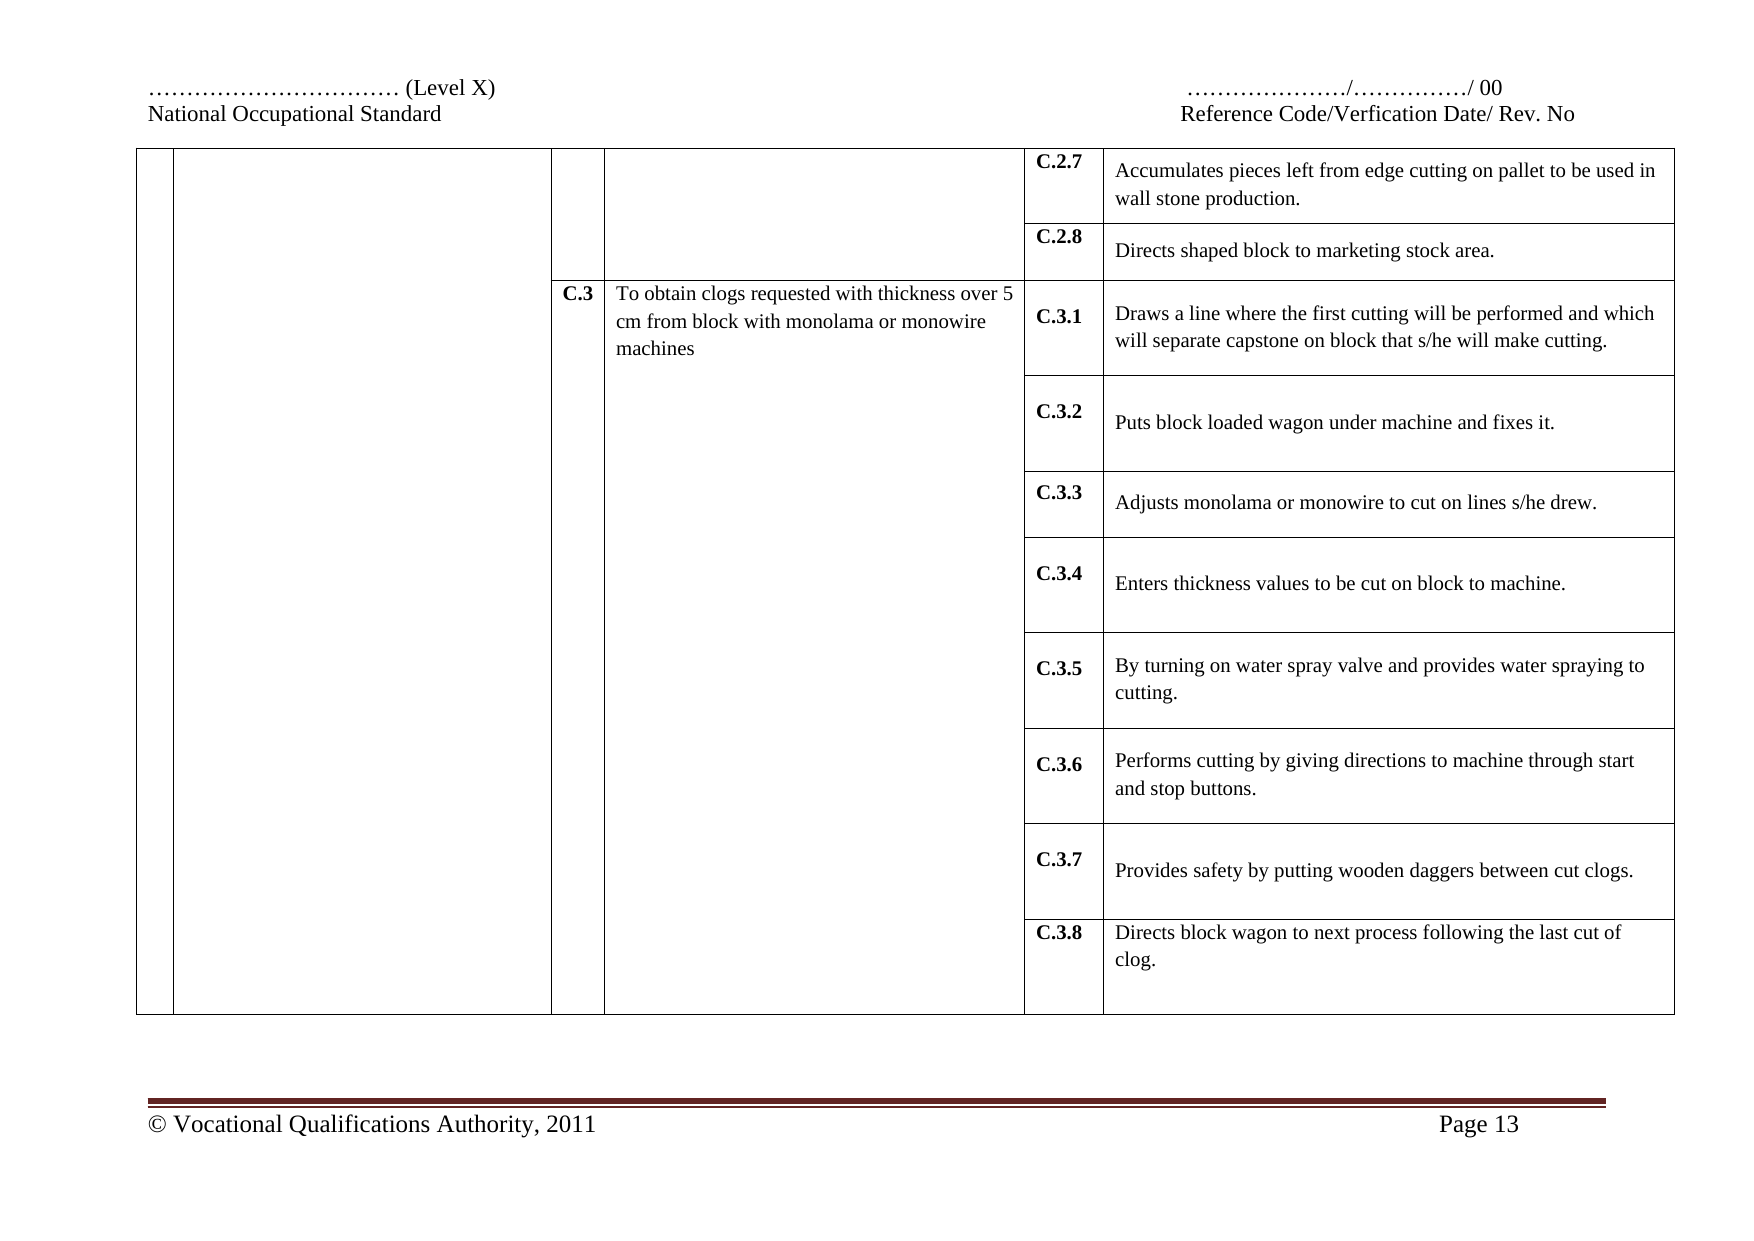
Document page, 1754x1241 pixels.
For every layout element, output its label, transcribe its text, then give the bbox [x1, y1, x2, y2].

table_cell Adjusts monolama or monowire to cut on lines s/he drew. [1104, 472, 1674, 537]
table_cell C.3.7 [1025, 824, 1103, 919]
table_cell Directs shaped block to marketing stock area. [1104, 224, 1674, 280]
table_cell C.3.1 [1025, 281, 1103, 375]
table_cell Provides safety by putting wooden daggers between cut clogs. [1104, 824, 1674, 919]
table_cell C.3.3 [1025, 472, 1103, 537]
table_cell C.2.7 [1025, 149, 1103, 223]
table_cell Puts block loaded wagon under machine and fixes it. [1104, 376, 1674, 471]
table_cell By turning on water spray valve and provides water spraying to cutting. [1104, 633, 1674, 728]
table_cell Performs cutting by giving directions to machine through start and stop buttons. [1104, 729, 1674, 823]
table_cell Enters thickness values to be cut on block to machine. [1104, 538, 1674, 632]
table_cell C.2.8 [1025, 224, 1103, 280]
table_cell C.3 [552, 281, 604, 1014]
table_cell C.3.4 [1025, 538, 1103, 632]
table_cell Directs block wagon to next process following the last cut of clog. [1104, 920, 1674, 1014]
table_cell C.3.5 [1025, 633, 1103, 728]
table_cell C.3.6 [1025, 729, 1103, 823]
table_cell C.3.8 [1025, 920, 1103, 1014]
table_cell To obtain clogs requested with thickness over from block with monolama or monowire machines [605, 281, 1024, 1014]
table_cell C.3.2 [1025, 376, 1103, 471]
table_cell Accumulates pieces left from edge cutting on pallet to be used in wall stone production. [1104, 149, 1674, 223]
table_cell Draws a line where the first cutting will be performed and which will separate capstone on block that s/he will make cutting. [1104, 281, 1674, 375]
